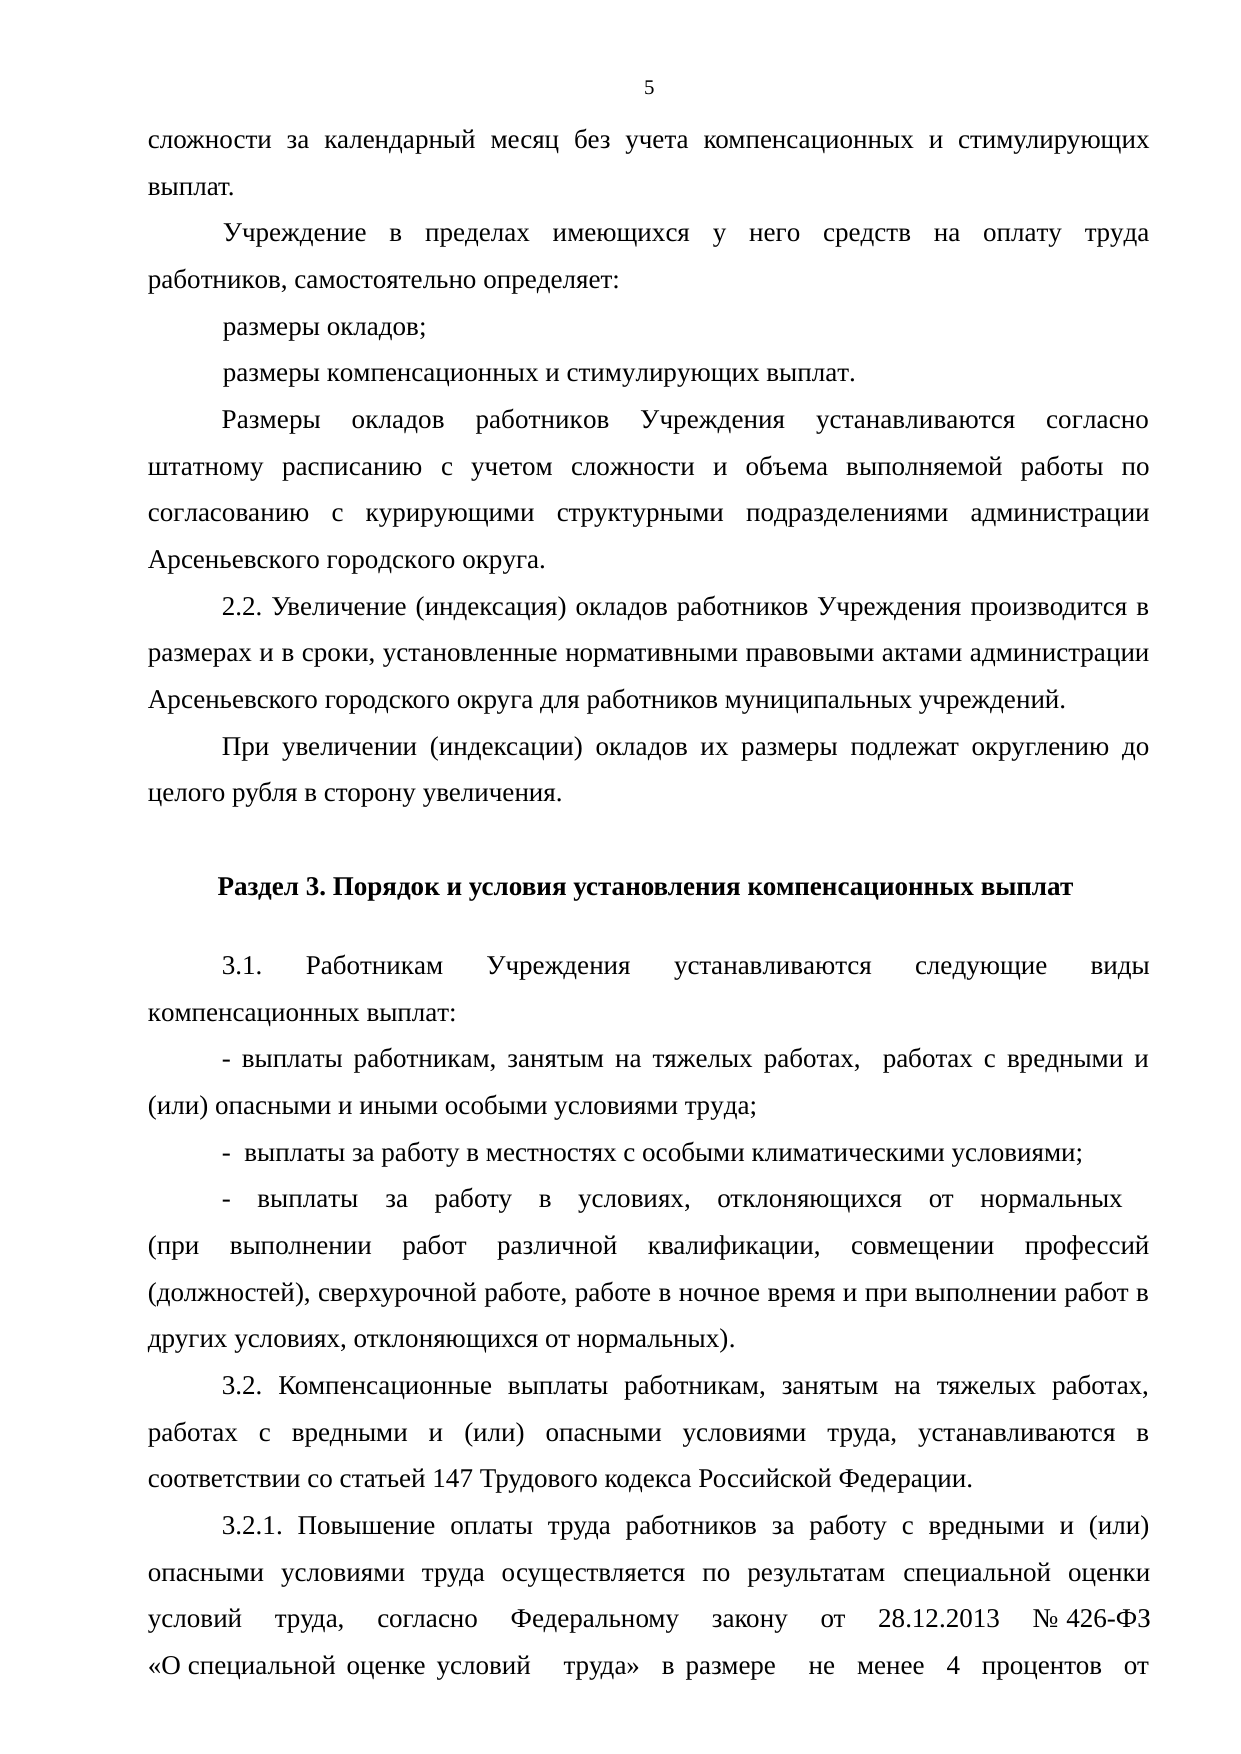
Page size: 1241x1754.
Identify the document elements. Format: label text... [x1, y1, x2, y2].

text 3.1. Работникам Учреждения устанавливаются следующие виды компенсационных выплат: [148, 949, 1151, 1027]
text Раздел 3. Порядок и условия установления компенсационных выплат [148, 870, 1151, 937]
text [148, 123, 1151, 201]
text 2.2. Увеличение (индексация) окладов работников Учреждения производится в размерах и в сроки, установленные нормативными правовыми актами администрации Арсеньевского городского округа для работников муниципальных учреждений. [148, 590, 1151, 714]
text - выплаты за работу в местностях с особыми климатическими условиями; [148, 1136, 1151, 1167]
text размеры компенсационных и стимулирующих выплат. [148, 356, 1151, 388]
text 3.2. Компенсационные выплаты работникам, занятым на тяжелых работах, работах с вредными и (или) опасными условиями труда, устанавливаются в соответствии со статьей 147 Трудового кодекса Российской Федерации. [148, 1369, 1151, 1493]
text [148, 1509, 1151, 1680]
text размеры окладов; [148, 310, 1151, 341]
text Размеры окладов работников Учреждения устанавливаются согласно штатному расписанию с учетом сложности и объема выполняемой работы по согласованию с курирующими структурными подразделениями администрации Арсеньевского городского округа. [148, 403, 1151, 574]
text При увеличении (индексации) окладов их размеры подлежат округлению до целого рубля в сторону увеличения. [148, 730, 1151, 808]
text - выплаты за работу в условиях, отклоняющихся от нормальных (при выполнении работ различной квалификации, совмещении профессий (должностей), сверхурочной работе, работе в ночное время и при выполнении работ в других условиях, отклоняющихся от нормальных). [148, 1182, 1151, 1353]
text Учреждение в пределах имеющихся у него средств на оплату труда работников, самостоятельно определяет: [148, 216, 1151, 294]
text - выплаты работникам, занятым на тяжелых работах, работах с вредными и (или) опасными и иными особыми условиями труда; [148, 1042, 1151, 1120]
